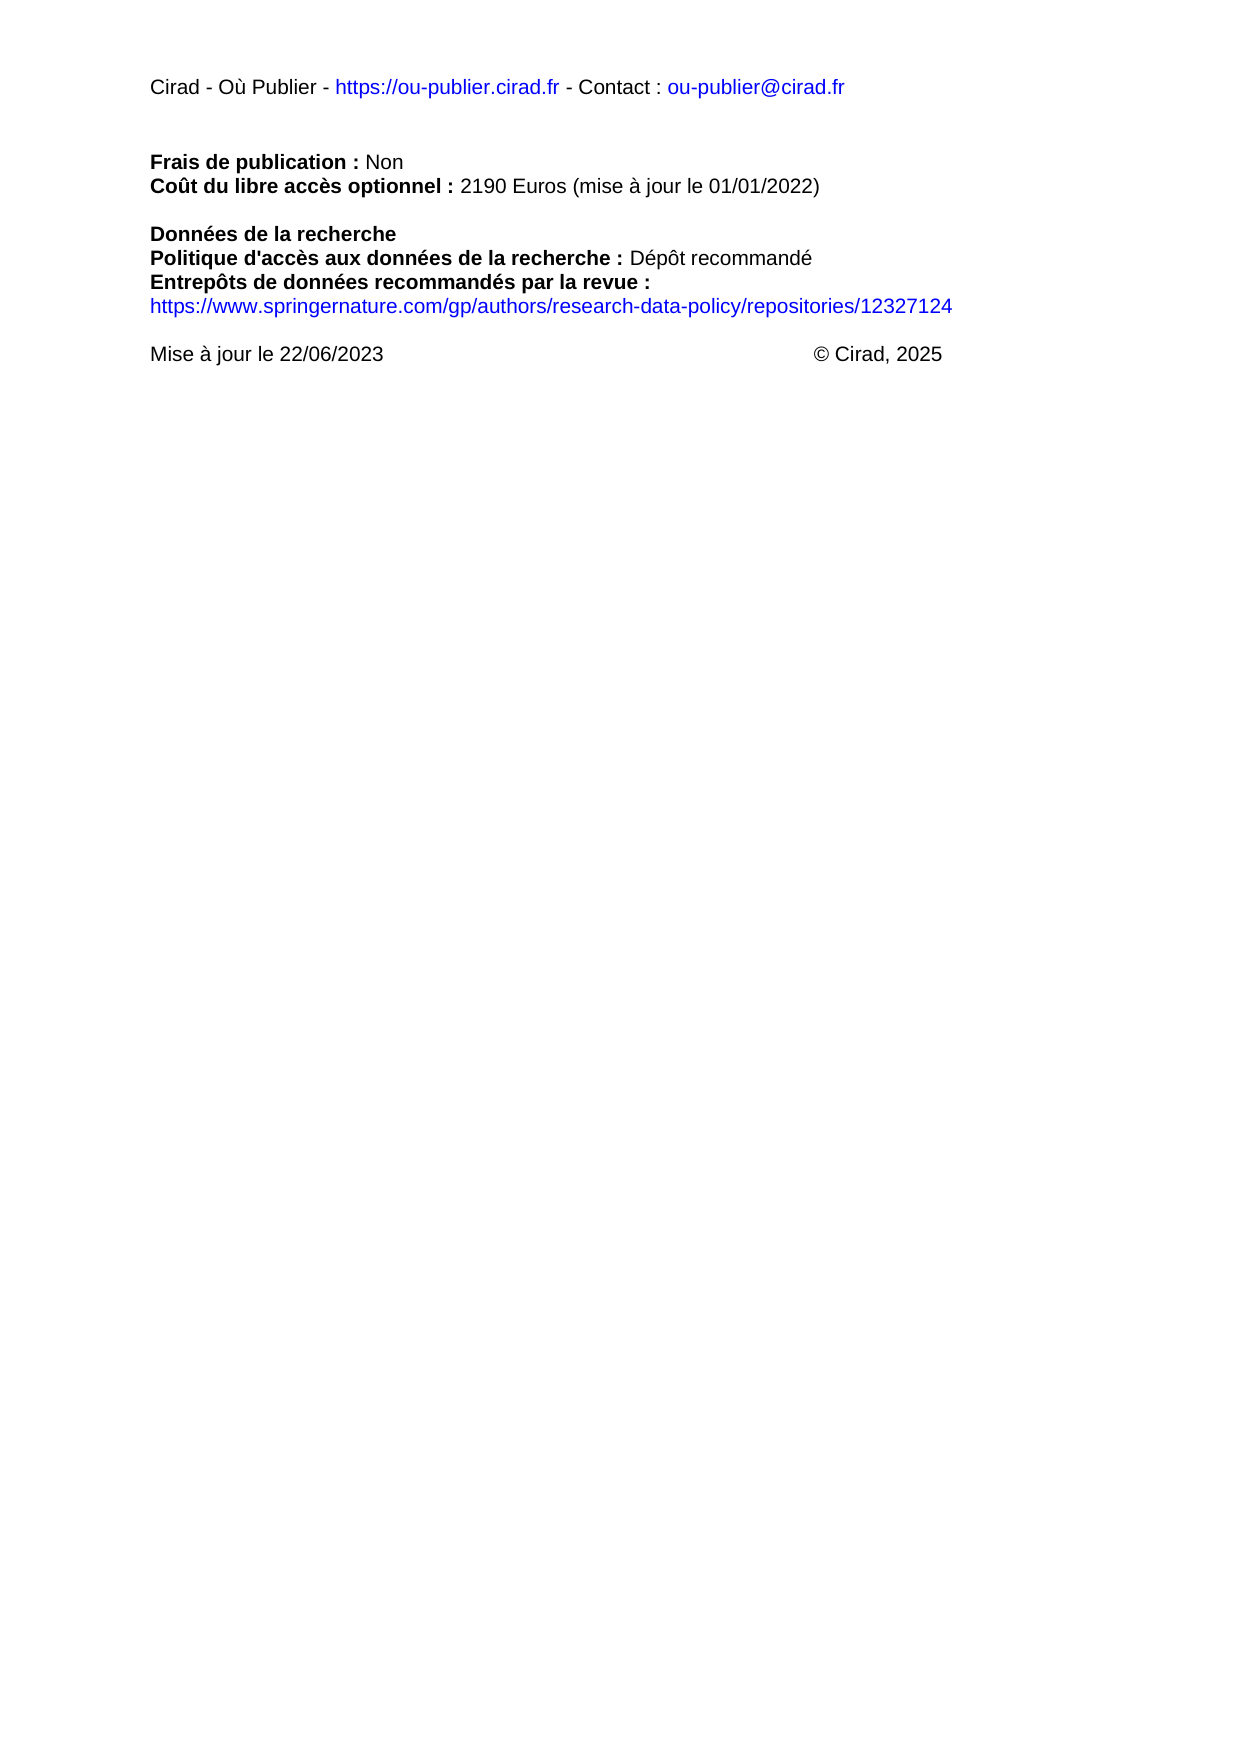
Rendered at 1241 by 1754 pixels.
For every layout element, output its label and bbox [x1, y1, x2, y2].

text [150, 150, 1090, 366]
